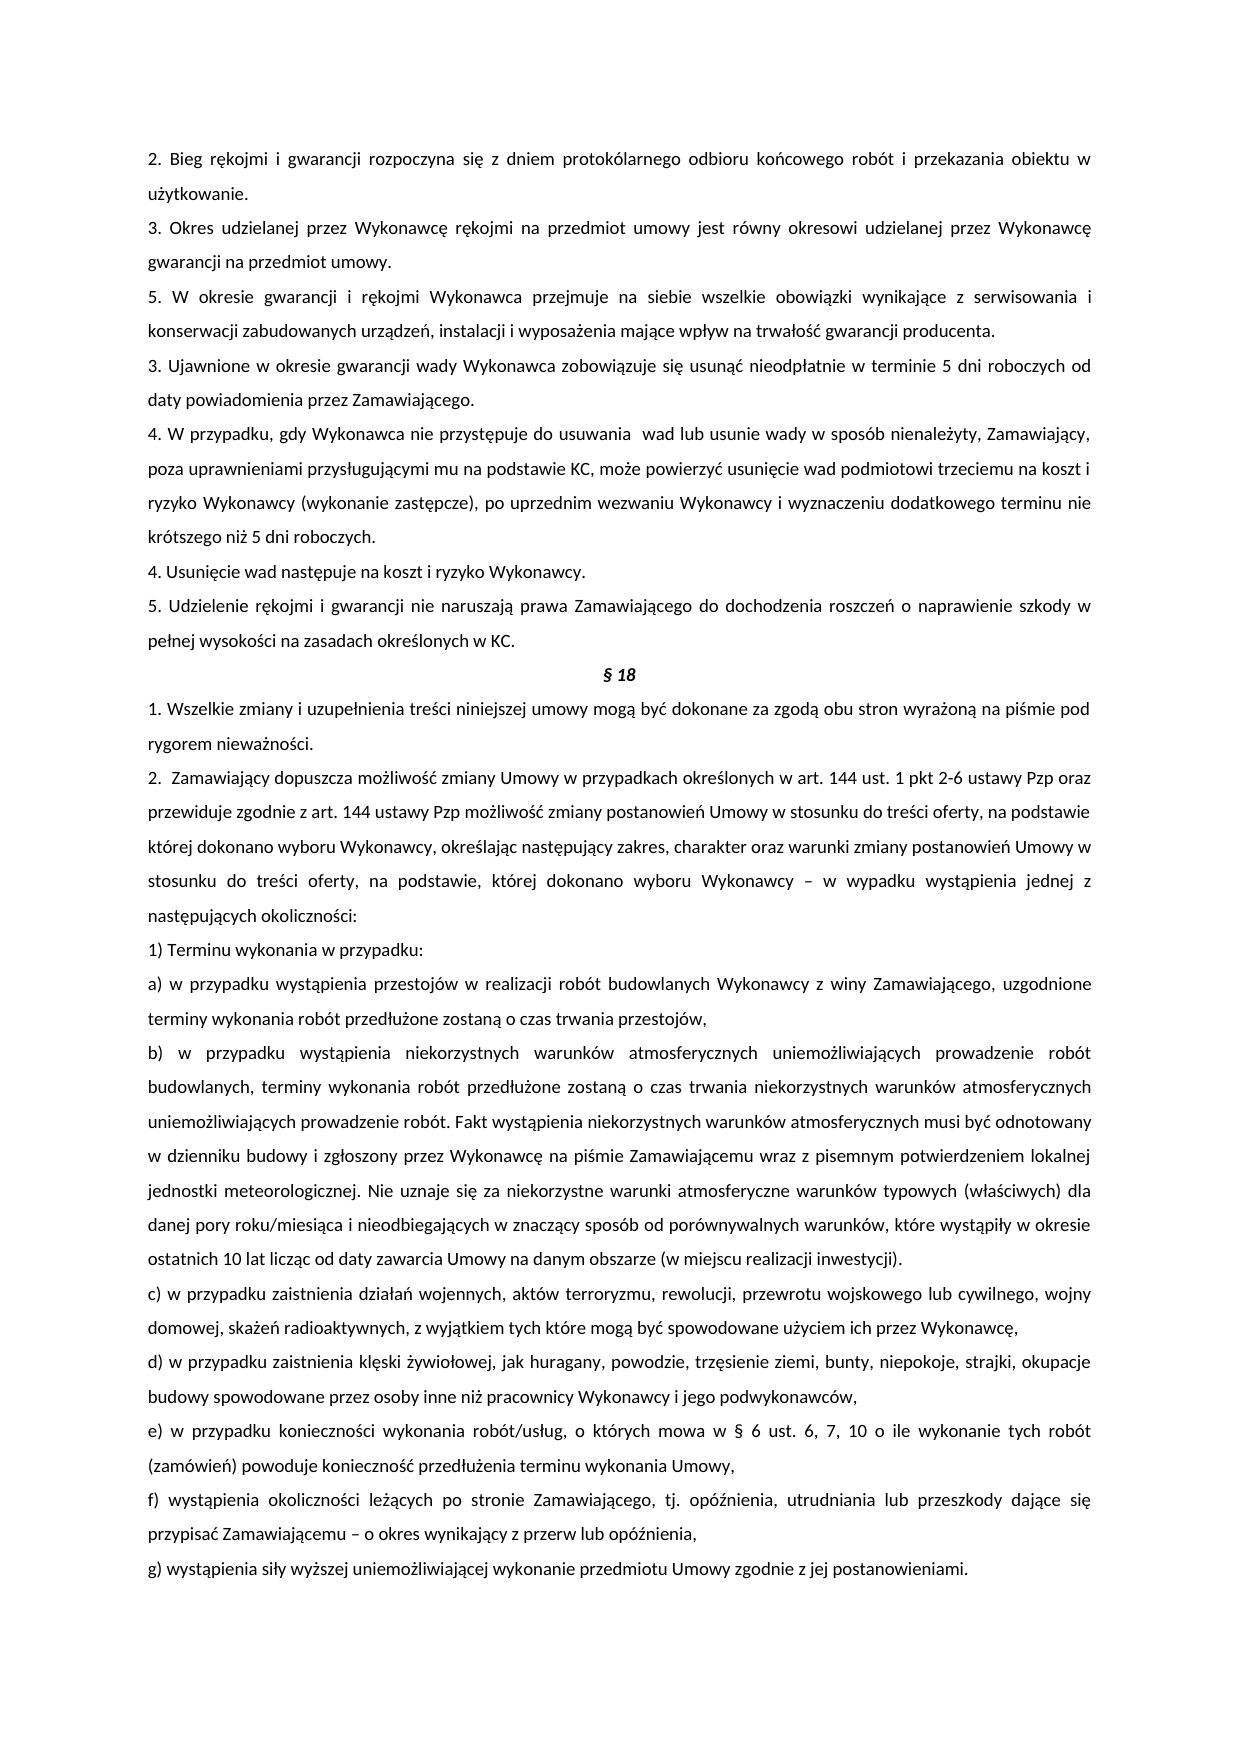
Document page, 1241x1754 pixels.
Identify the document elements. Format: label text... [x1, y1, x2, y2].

text 2. Bieg rękojmi i gwarancji rozpoczyna się z dniem protokólarnego odbioru końcowego robót i przekazania obiektu w użytkowanie. [148, 148, 1093, 205]
text 3. Okres udzielanej przez Wykonawcę rękojmi na przedmiot umowy jest równy okresowi udzielanej przez Wykonawcę gwarancji na przedmiot umowy. [148, 216, 1093, 274]
text 5. Udzielenie rękojmi i gwarancji nie naruszają prawa Zamawiającego do dochodzenia roszczeń o naprawienie szkody w pełnej wysokości na zasadach określonych w KC. [148, 594, 1093, 652]
text d) w przypadku zaistnienia klęski żywiołowej, jak huragany, powodzie, trzęsienie ziemi, bunty, niepokoje, strajki, okupacje budowy spowodowane przez osoby inne niż pracownicy Wykonawcy i jego podwykonawców, [148, 1351, 1093, 1408]
text a) w przypadku wystąpienia przestojów w realizacji robót budowlanych Wykonawcy z winy Zamawiającego, uzgodnione terminy wykonania robót przedłużone zostaną o czas trwania przestojów, [148, 973, 1093, 1030]
text 1) Terminu wykonania w przypadku: [148, 938, 1093, 961]
text § 18 [148, 663, 1093, 686]
text 4. Usunięcie wad następuje na koszt i ryzyko Wykonawcy. [148, 560, 1093, 583]
text g) wystąpienia siły wyższej uniemożliwiającej wykonanie przedmiotu Umowy zgodnie z jej postanowieniami. [148, 1557, 1093, 1580]
text 1. Wszelkie zmiany i uzupełnienia treści niniejszej umowy mogą być dokonane za zgodą obu stron wyrażoną na piśmie pod rygorem nieważności. [148, 698, 1093, 755]
text 2. Zamawiający dopuszcza możliwość zmiany Umowy w przypadkach określonych w art. 144 ust. 1 pkt 2-6 ustawy Pzp oraz przewiduje zgodnie z art. 144 ustawy Pzp możliwość zmiany postanowień Umowy w stosunku do treści oferty, na podstawie której dokonano wyboru Wykonawcy, określając następujący zakres, charakter oraz warunki zmiany postanowień Umowy w stosunku do treści oferty, na podstawie, której dokonano wyboru Wykonawcy – w wypadku wystąpienia jednej z następujących okoliczności: [148, 766, 1093, 927]
text 4. W przypadku, gdy Wykonawca nie przystępuje do usuwania wad lub usunie wady w sposób nienależyty, Zamawiający, poza uprawnieniami przysługującymi mu na podstawie KC, może powierzyć usunięcie wad podmiotowi trzeciemu na koszt i ryzyko Wykonawcy (wykonanie zastępcze), po uprzednim wezwaniu Wykonawcy i wyznaczeniu dodatkowego terminu nie krótszego niż 5 dni roboczych. [148, 423, 1093, 549]
text 3. Ujawnione w okresie gwarancji wady Wykonawca zobowiązuje się usunąć nieodpłatnie w terminie 5 dni roboczych od daty powiadomienia przez Zamawiającego. [148, 354, 1093, 411]
text f) wystąpienia okoliczności leżących po stronie Zamawiającego, tj. opóźnienia, utrudniania lub przeszkody dające się przypisać Zamawiającemu – o okres wynikający z przerw lub opóźnienia, [148, 1488, 1093, 1546]
text 5. W okresie gwarancji i rękojmi Wykonawca przejmuje na siebie wszelkie obowiązki wynikające z serwisowania i konserwacji zabudowanych urządzeń, instalacji i wyposażenia mające wpływ na trwałość gwarancji producenta. [148, 285, 1093, 342]
text e) w przypadku konieczności wykonania robót/usług, o których mowa w § 6 ust. 6, 7, 10 o ile wykonanie tych robót (zamówień) powoduje konieczność przedłużenia terminu wykonania Umowy, [148, 1419, 1093, 1477]
text c) w przypadku zaistnienia działań wojennych, aktów terroryzmu, rewolucji, przewrotu wojskowego lub cywilnego, wojny domowej, skażeń radioaktywnych, z wyjątkiem tych które mogą być spowodowane użyciem ich przez Wykonawcę, [148, 1282, 1093, 1339]
text b) w przypadku wystąpienia niekorzystnych warunków atmosferycznych uniemożliwiających prowadzenie robót budowlanych, terminy wykonania robót przedłużone zostaną o czas trwania niekorzystnych warunków atmosferycznych uniemożliwiających prowadzenie robót. Fakt wystąpienia niekorzystnych warunków atmosferycznych musi być odnotowany w dzienniku budowy i zgłoszony przez Wykonawcę na piśmie Zamawiającemu wraz z pisemnym potwierdzeniem lokalnej jednostki meteorologicznej. Nie uznaje się za niekorzystne warunki atmosferyczne warunków typowych (właściwych) dla danej pory roku/miesiąca i nieodbiegających w znaczący sposób od porównywalnych warunków, które wystąpiły w okresie ostatnich 10 lat licząc od daty zawarcia Umowy na danym obszarze (w miejscu realizacji inwestycji). [148, 1041, 1093, 1271]
